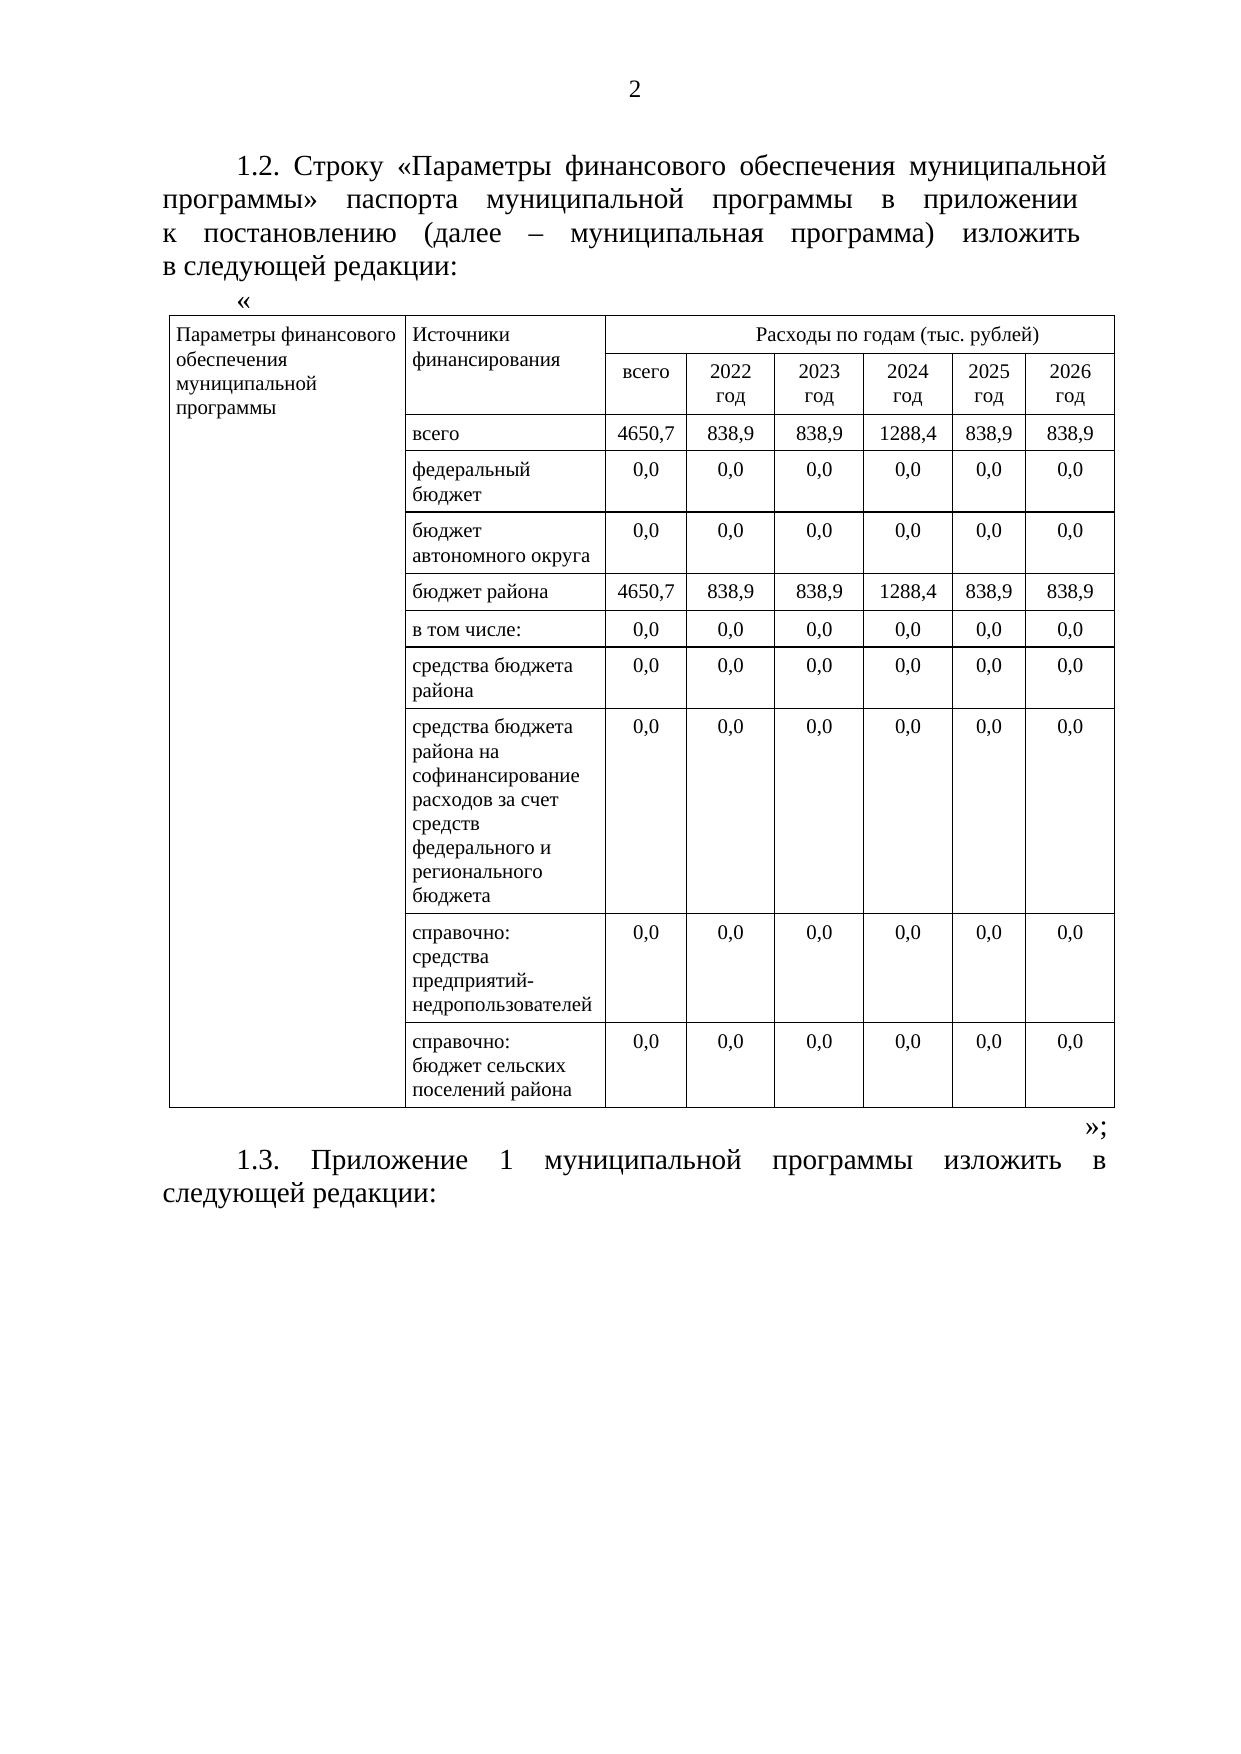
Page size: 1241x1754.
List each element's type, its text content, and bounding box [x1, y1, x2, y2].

table_cell 838,9 [687, 574, 774, 609]
table_cell справочно: бюджет сельских поселений района [406, 1023, 605, 1107]
table_cell 0,0 [864, 1023, 952, 1107]
table_cell в том числе: [406, 611, 605, 646]
table_cell 838,9 [775, 574, 863, 609]
table_cell всего [606, 354, 686, 413]
table_cell 0,0 [687, 1023, 774, 1107]
table_cell 0,0 [1026, 611, 1114, 646]
table_cell бюджет автономного округа [406, 513, 605, 572]
table_cell 0,0 [953, 1023, 1025, 1107]
table_cell 0,0 [687, 709, 774, 913]
table_cell 0,0 [864, 513, 952, 572]
table_cell 0,0 [775, 648, 863, 707]
table_cell бюджет района [406, 574, 605, 609]
table_cell 2023 год [775, 354, 863, 413]
table_cell средства бюджета района на софинансирование расходов за счет средств федерального и регионального бюджета [406, 709, 605, 913]
table_cell 0,0 [606, 914, 686, 1022]
table_cell 2026 год [1026, 354, 1114, 413]
table_cell 0,0 [606, 1023, 686, 1107]
table_cell 0,0 [687, 451, 774, 511]
table_cell 838,9 [687, 415, 774, 450]
table_cell 838,9 [953, 415, 1025, 450]
table_cell 2025 год [953, 354, 1025, 413]
table_cell 0,0 [606, 648, 686, 707]
list »; [236, 1108, 1107, 1142]
table_cell 0,0 [864, 648, 952, 707]
table_cell 0,0 [864, 709, 952, 913]
table_cell 0,0 [1026, 513, 1114, 572]
table_cell 2024 год [864, 354, 952, 413]
table_header Расходы по годам (тыс. рублей) [606, 316, 1114, 352]
table_cell 4650,7 [606, 574, 686, 609]
table_cell 838,9 [775, 415, 863, 450]
table_cell 0,0 [687, 513, 774, 572]
table_cell 0,0 [775, 513, 863, 572]
table_cell 0,0 [1026, 1023, 1114, 1107]
table_cell 838,9 [1026, 574, 1114, 609]
table_cell 2022 год [687, 354, 774, 413]
table_cell всего [406, 415, 605, 450]
table_cell 838,9 [953, 574, 1025, 609]
table_cell 0,0 [606, 611, 686, 646]
table_cell 1288,4 [864, 415, 952, 450]
table_cell 0,0 [687, 648, 774, 707]
table_cell 0,0 [687, 914, 774, 1022]
table_cell 0,0 [1026, 451, 1114, 511]
table_cell 1288,4 [864, 574, 952, 609]
table_header Источники финансирования [406, 316, 605, 413]
table_cell 0,0 [953, 709, 1025, 913]
table_cell 0,0 [953, 914, 1025, 1022]
table_cell федеральный бюджет [406, 451, 605, 511]
table_cell 0,0 [606, 709, 686, 913]
table_cell 0,0 [953, 513, 1025, 572]
table_cell 0,0 [775, 1023, 863, 1107]
table_cell 0,0 [864, 914, 952, 1022]
table_cell средства бюджета района [406, 648, 605, 707]
table_cell 0,0 [864, 451, 952, 511]
text 1.2. Строку «Параметры финансового обеспечения муниципальной программы» паспорта муниципальной программы в приложении к постановлению (далее – муниципальная программа) изложить в следующей редакции: [162, 148, 1107, 282]
table_cell 0,0 [687, 611, 774, 646]
text « [162, 282, 1107, 315]
table_cell 0,0 [606, 451, 686, 511]
table_cell 0,0 [953, 611, 1025, 646]
table_cell 0,0 [1026, 648, 1114, 707]
table_header Параметры финансового обеспечения муниципальной программы [170, 316, 405, 1107]
table_cell 0,0 [775, 451, 863, 511]
table_cell 0,0 [864, 611, 952, 646]
table_cell 0,0 [775, 611, 863, 646]
table_cell 838,9 [1026, 415, 1114, 450]
table_cell 0,0 [1026, 914, 1114, 1022]
text 1.3. Приложение 1 муниципальной программы изложить в следующей редакции: [162, 1142, 1107, 1209]
table_cell 4650,7 [606, 415, 686, 450]
table_cell 0,0 [953, 648, 1025, 707]
table_cell 0,0 [606, 513, 686, 572]
table_cell 0,0 [953, 451, 1025, 511]
table_cell 0,0 [775, 914, 863, 1022]
table_cell 0,0 [1026, 709, 1114, 913]
table_cell справочно: средства предприятий-недропользователей [406, 914, 605, 1022]
table_cell 0,0 [775, 709, 863, 913]
